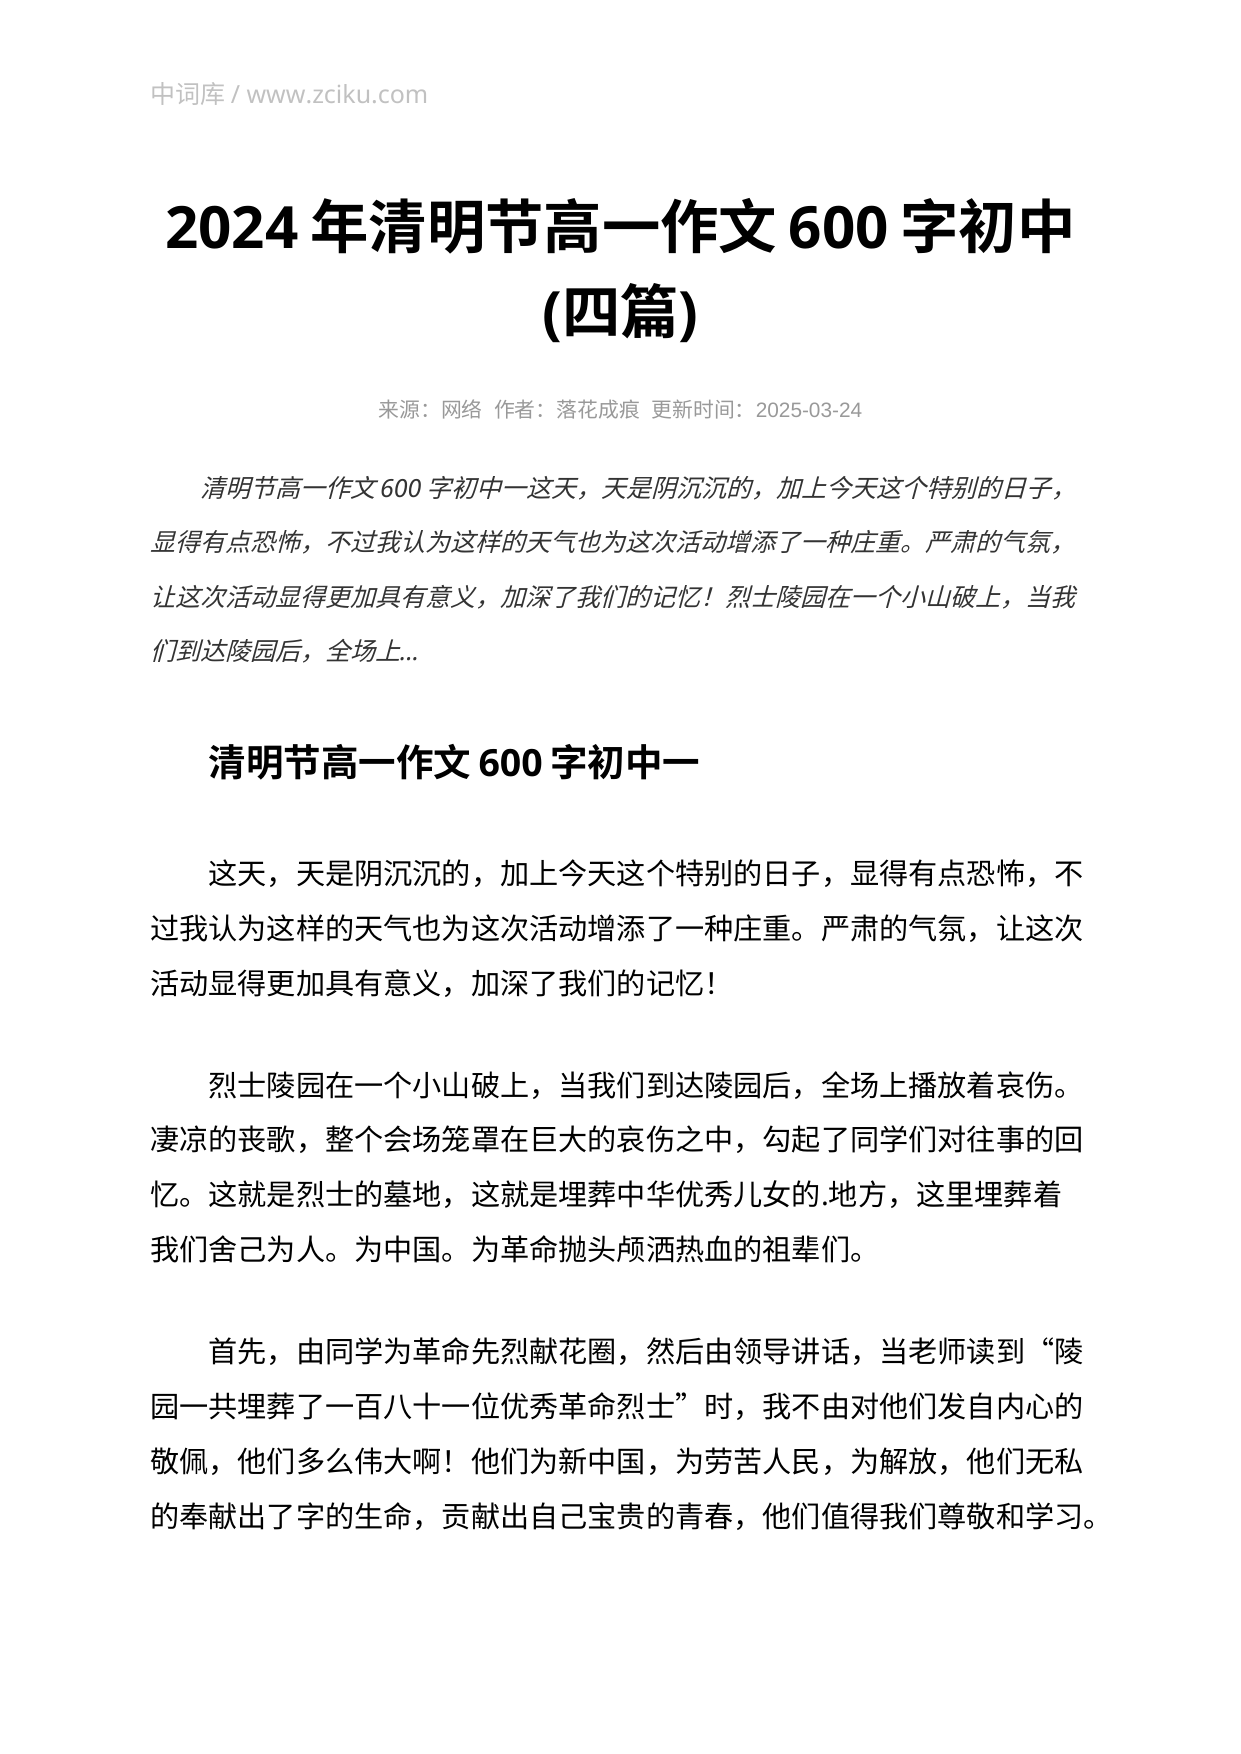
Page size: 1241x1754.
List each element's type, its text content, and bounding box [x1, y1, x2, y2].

text 这天，天是阴沉沉的，加上今天这个特别的日子，显得有点恐怖，不过我认为这样的天气也为这次活动增添了一种庄重。严肃的气氛，让这次活动显得更加具有意义，加深了我们的记忆！ [150, 851, 1090, 1003]
subtitle 2024年清明节高一作文600字初中(四篇) [150, 181, 1090, 351]
text 清明节高一作文600字初中一这天，天是阴沉沉的，加上今天这个特别的日子，显得有点恐怖，不过我认为这样的天气也为这次活动增添了一种庄重。严肃的气氛，让这次活动显得更加具有意义，加深了我们的记忆！烈士陵园在一个小山破上，当我们到达陵园后，全场上... [150, 468, 1090, 668]
text 首先，由同学为革命先烈献花圈，然后由领导讲话，当老师读到“陵园一共埋葬了一百八十一位优秀革命烈士”时，我不由对他们发自内心的敬佩，他们多么伟大啊！他们为新中国，为劳苦人民，为解放，他们无私的奉献出了字的生命，贡献出自己宝贵的青春，他们值得我们尊敬和学习。 [150, 1329, 1090, 1536]
text 来源：网络 作者：落花成痕 更新时间：2025-03-24 [150, 398, 1090, 422]
text 烈士陵园在一个小山破上，当我们到达陵园后，全场上播放着哀伤。凄凉的丧歌，整个会场笼罩在巨大的哀伤之中，勾起了同学们对往事的回忆。这就是烈士的墓地，这就是埋葬中华优秀儿女的.地方，这里埋葬着我们舍己为人。为中国。为革命抛头颅洒热血的祖辈们。 [150, 1062, 1090, 1269]
text 清明节高一作文600字初中一 [150, 733, 1090, 787]
